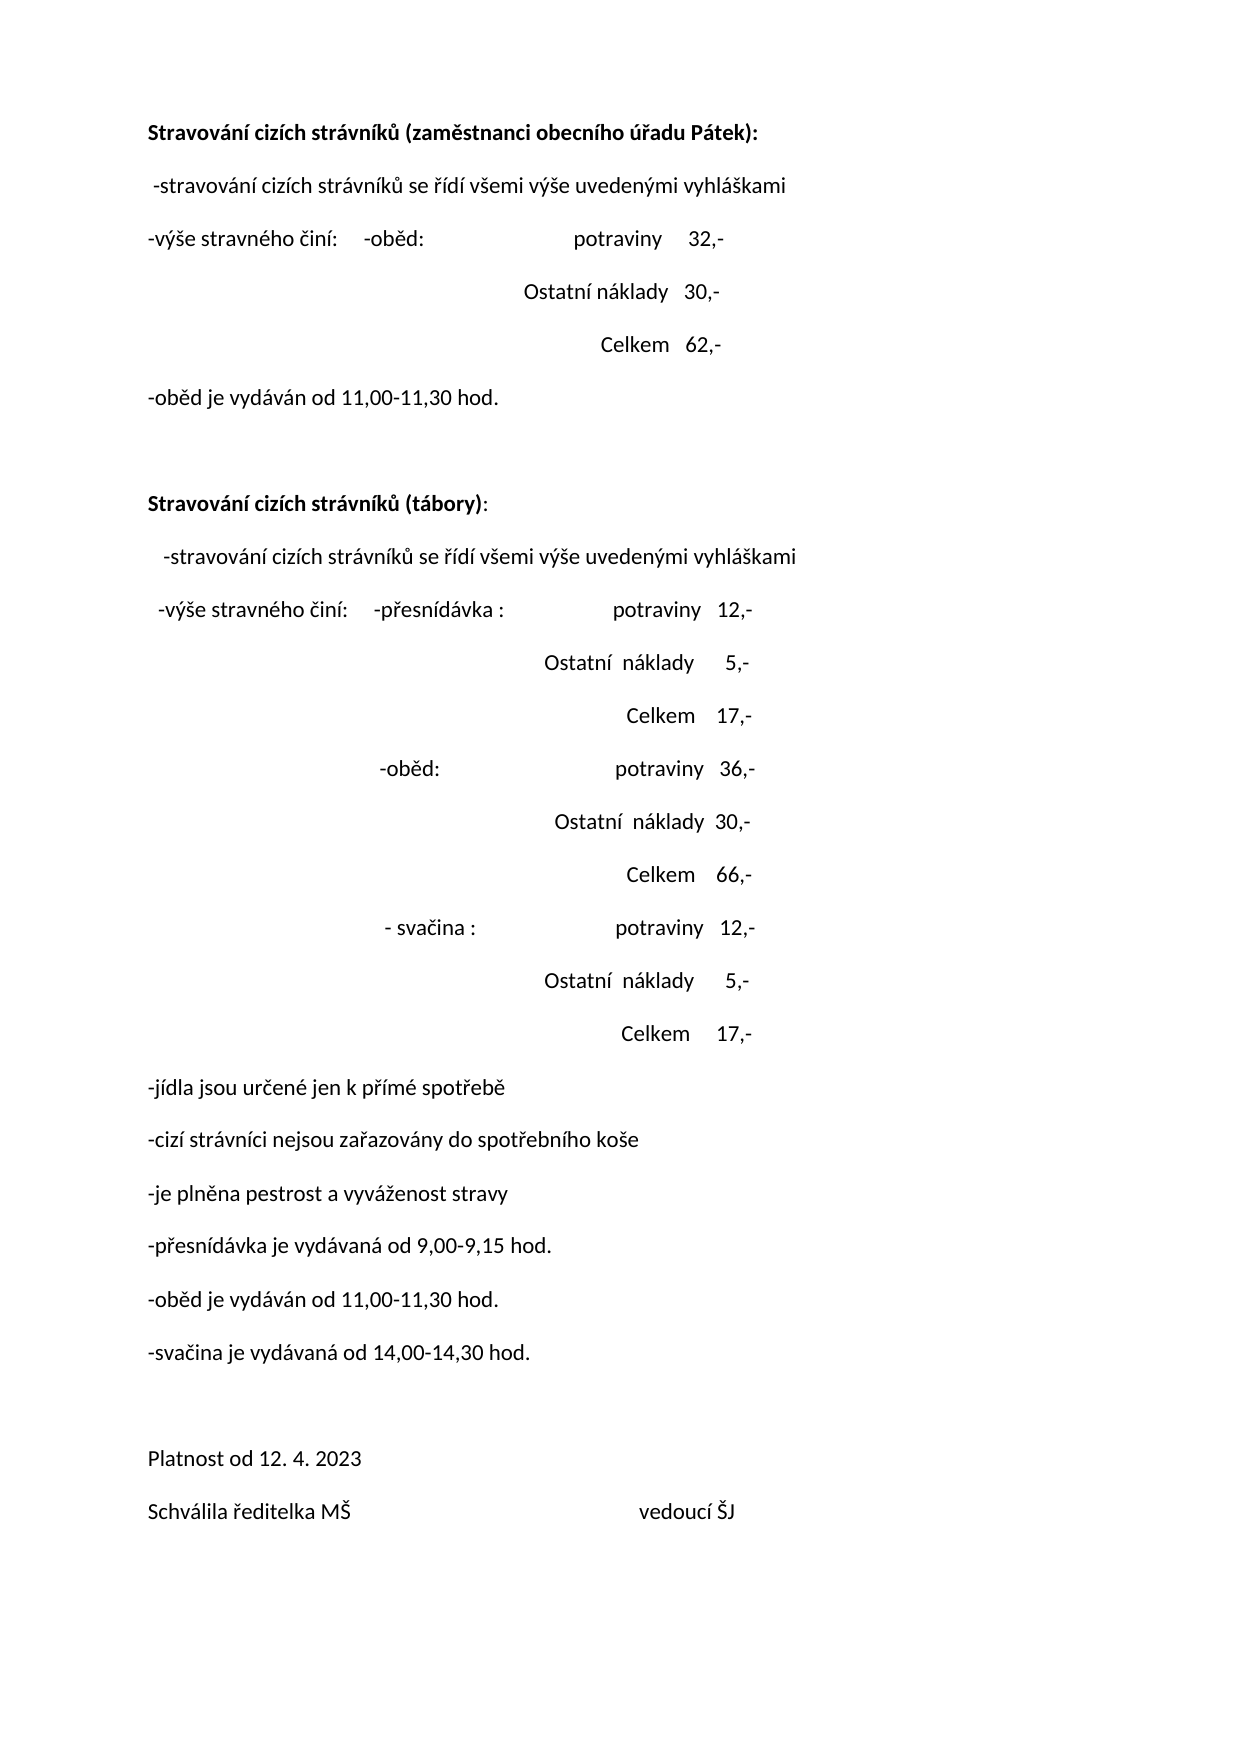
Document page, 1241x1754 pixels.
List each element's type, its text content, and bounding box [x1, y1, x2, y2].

text -výše stravného činí: -oběd: potraviny 32,- [148, 224, 1093, 252]
text -je plněna pestrost a vyváženost stravy [148, 1179, 1093, 1207]
text Celkem 62,- [148, 330, 1093, 358]
text -stravování cizích strávníků se řídí všemi výše uvedenými vyhláškami [148, 542, 1093, 570]
text -výše stravného činí: -přesnídávka : potraviny 12,- [148, 595, 1093, 623]
text Ostatní náklady 30,- [148, 277, 1093, 305]
text Celkem 66,- [148, 861, 1093, 888]
text Stravování cizích strávníků (tábory): [148, 489, 1093, 517]
text -oběd je vydáván od 11,00-11,30 hod. [148, 383, 1093, 411]
text Ostatní náklady 5,- [148, 648, 1093, 676]
text Celkem 17,- [148, 1019, 1093, 1048]
text - svačina : potraviny 12,- [148, 913, 1093, 942]
text Celkem 17,- [148, 701, 1093, 729]
text Stravování cizích strávníků (zaměstnanci obecního úřadu Pátek): [148, 118, 1093, 146]
text Platnost od 12. 4. 2023 [148, 1444, 1093, 1472]
text -přesnídávka je vydávaná od 9,00-9,15 hod. [148, 1232, 1093, 1260]
text Ostatní náklady 30,- [148, 807, 1093, 836]
text Ostatní náklady 5,- [148, 967, 1093, 994]
text -svačina je vydávaná od 14,00-14,30 hod. [148, 1338, 1093, 1366]
text -jídla jsou určené jen k přímé spotřebě [148, 1073, 1093, 1101]
text -oběd: potraviny 36,- [148, 754, 1093, 782]
text -cizí strávníci nejsou zařazovány do spotřebního koše [148, 1126, 1093, 1154]
text -oběd je vydáván od 11,00-11,30 hod. [148, 1285, 1093, 1313]
text Schválila ředitelka MŠ vedoucí ŠJ [148, 1497, 1093, 1525]
text -stravování cizích strávníků se řídí všemi výše uvedenými vyhláškami [148, 171, 1093, 199]
